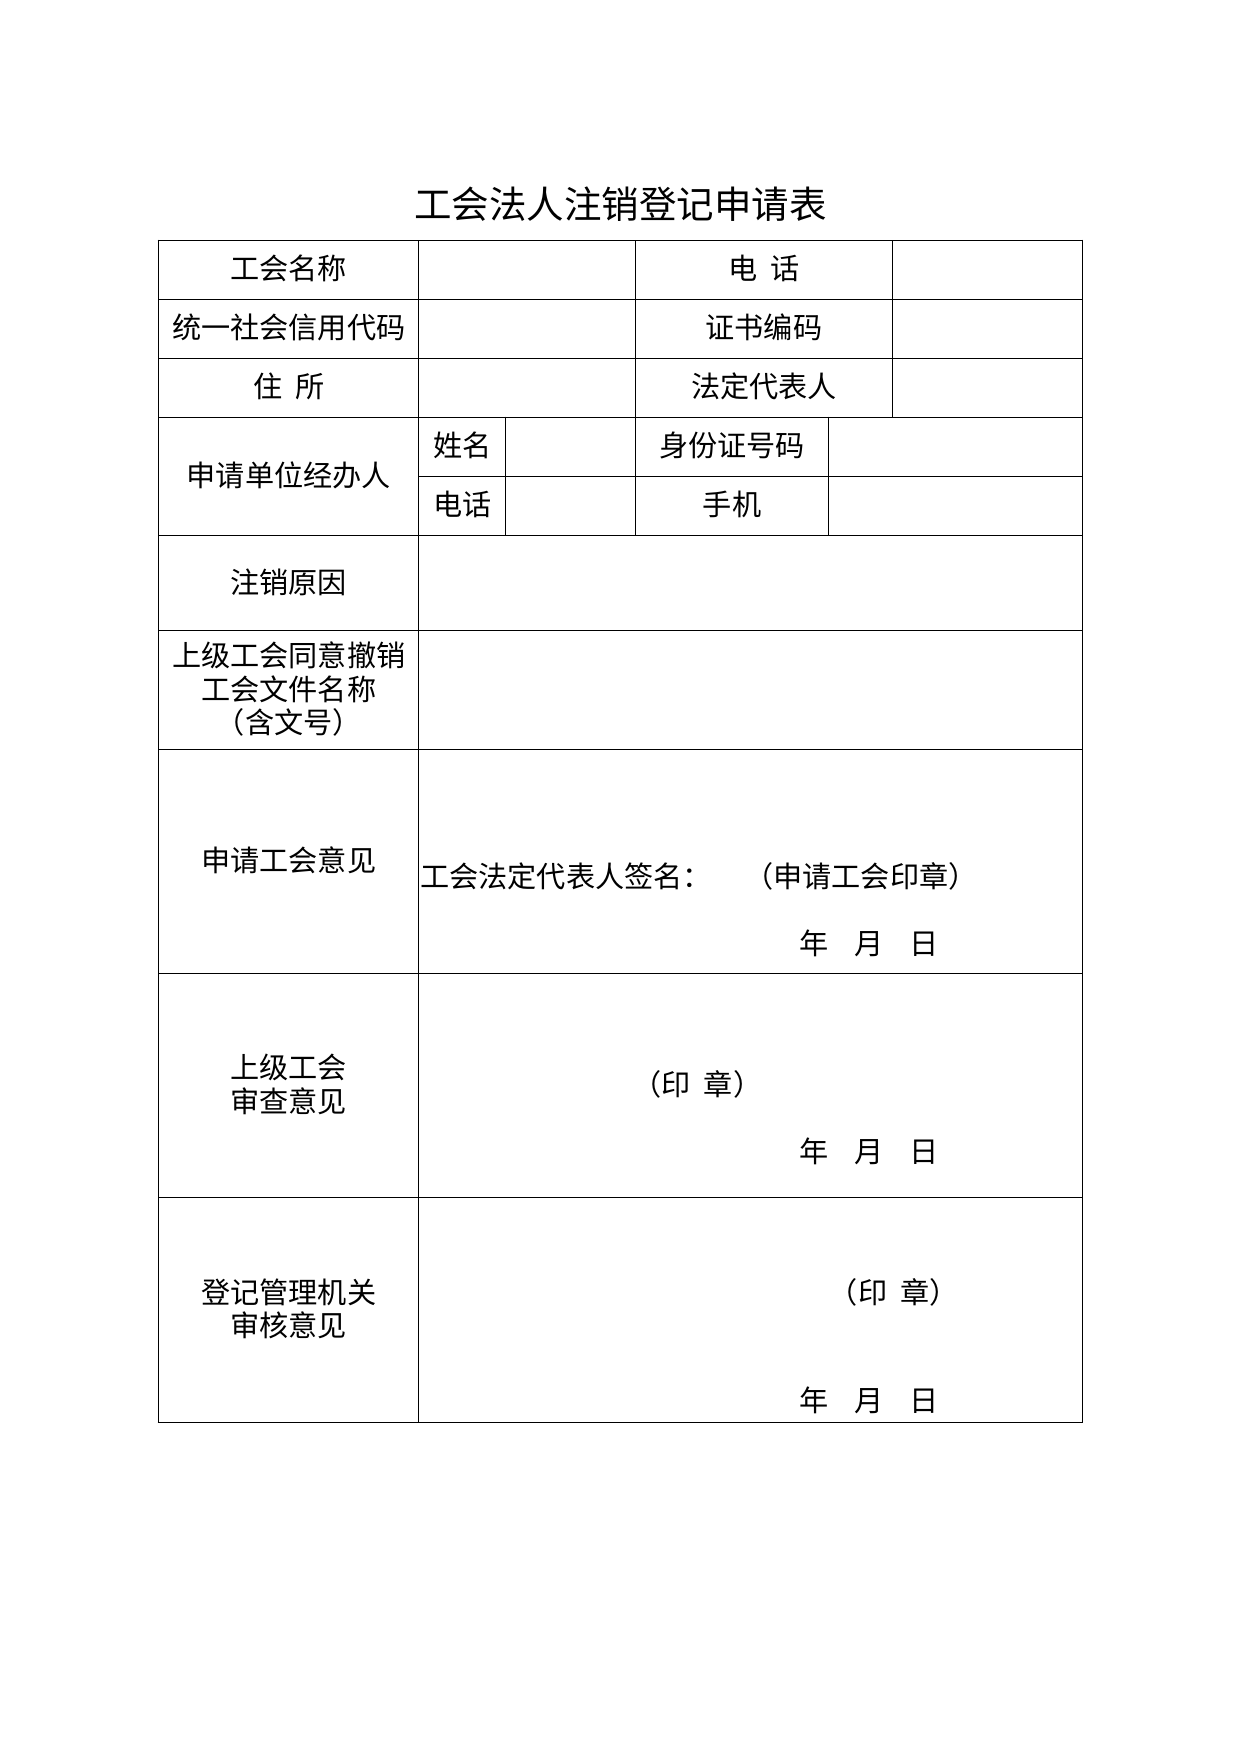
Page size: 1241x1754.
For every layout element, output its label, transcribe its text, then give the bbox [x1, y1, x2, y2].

table_cell 统一社会信用代码 [159, 300, 418, 358]
table_cell 注销原因 [159, 536, 418, 630]
table_cell 住 所 [159, 359, 418, 417]
table_cell [893, 359, 1082, 417]
table_cell [893, 300, 1082, 358]
table_cell [829, 477, 1082, 535]
table_cell 手机 [636, 477, 828, 535]
table_cell 上级工会 审查意见 [159, 974, 418, 1197]
text 工会法人注销登记申请表 [187, 164, 1053, 239]
table_cell 工会法定代表人签名： （申请工会印章） 年 月 日 [419, 750, 1082, 973]
table_cell （印 章） 年 月 日 [419, 974, 1082, 1197]
table_cell [419, 359, 635, 417]
table_cell [506, 418, 635, 476]
table_cell 电话 [419, 477, 505, 535]
table_cell [419, 536, 1082, 630]
table_cell 身份证号码 [636, 418, 828, 476]
table_cell 登记管理机关 审核意见 [159, 1198, 418, 1422]
table_header [893, 241, 1082, 298]
table_header 工会名称 [159, 241, 418, 298]
table_header 电 话 [636, 241, 892, 298]
table_cell 法定代表人 [636, 359, 892, 417]
table_cell [419, 300, 635, 358]
table_cell [506, 477, 635, 535]
table_cell [829, 418, 1082, 476]
table_cell （印 章） 年 月 日 [419, 1198, 1082, 1422]
table_cell 上级工会同意撤销工会文件名称 （含文号） [159, 631, 418, 748]
table_cell 姓名 [419, 418, 505, 476]
table_cell [419, 631, 1082, 748]
table_cell 申请单位经办人 [159, 418, 418, 535]
table_header [419, 241, 635, 298]
table_cell 申请工会意见 [159, 750, 418, 973]
table_cell 证书编码 [636, 300, 892, 358]
